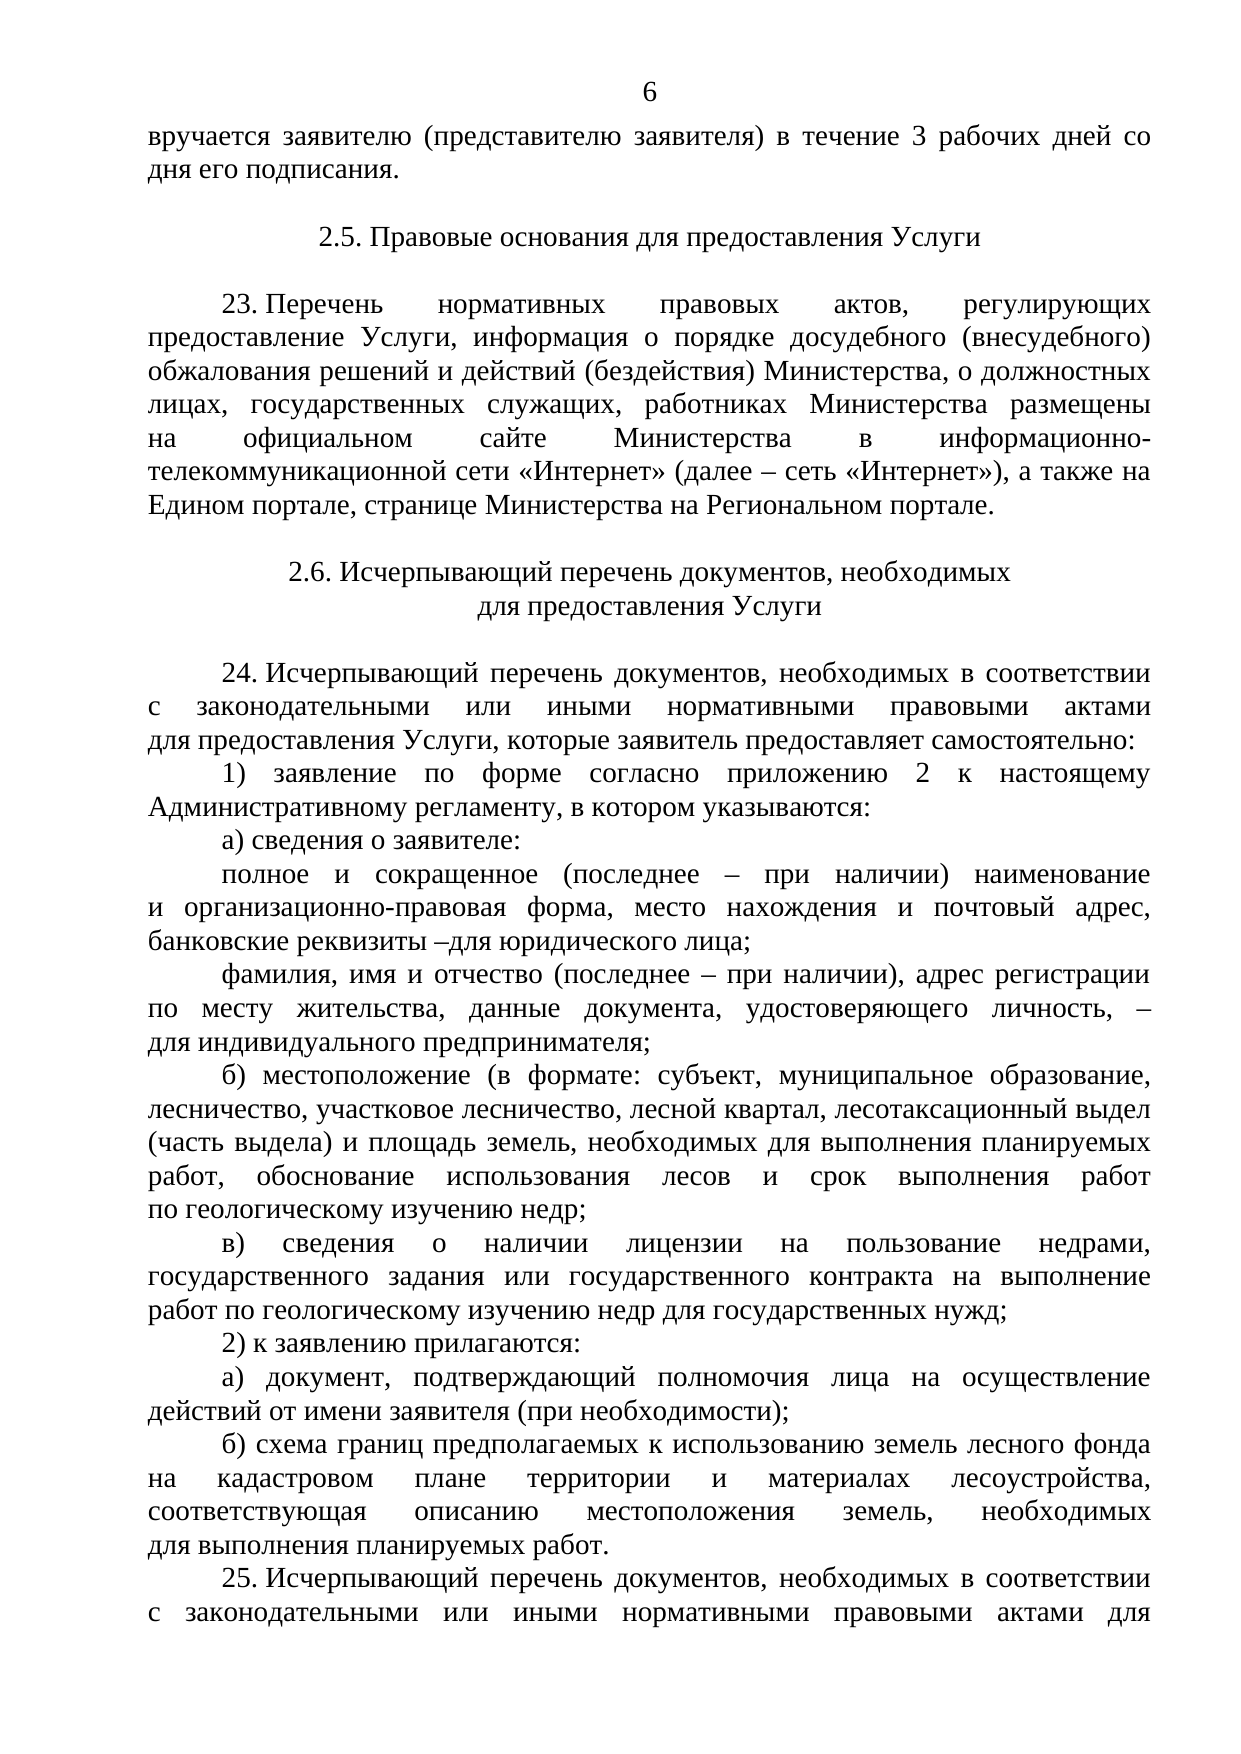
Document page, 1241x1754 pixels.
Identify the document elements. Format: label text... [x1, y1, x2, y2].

text полное и сокращенное (последнее – при наличии) наименование и организационно-правовая форма, место нахождения и почтовый адрес, банковские реквизиты –для юридического лица; [148, 856, 1152, 957]
text 1) заявление по форме согласно приложению 2 к настоящему Административному регламенту, в котором указываются: [148, 755, 1152, 822]
text а) сведения о заявителе: [148, 822, 1152, 856]
text 23. Перечень нормативных правовых актов, регулирующих предоставление Услуги, информация о порядке досудебного (внесудебного) обжалования решений и действий (бездействия) Министерства, о должностных лицах, государственных служащих, работниках Министерства размещены на официальном сайте Министерства в информационно-телекоммуникационной сети «Интернет» (далее – сеть «Интернет»), а также на Едином портале, странице Министерства на Региональном портале. [148, 286, 1152, 521]
text 24. Исчерпывающий перечень документов, необходимых в соответствии с законодательными или иными нормативными правовыми актами для предоставления Услуги, которые заявитель предоставляет самостоятельно: [148, 655, 1152, 755]
text 2.6. Исчерпывающий перечень документов, необходимых [148, 554, 1152, 588]
text 2) к заявлению прилагаются: [148, 1326, 1152, 1359]
text 2.5. Правовые основания для предоставления Услуги [148, 219, 1152, 252]
text для предоставления Услуги [148, 588, 1152, 621]
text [148, 118, 1152, 185]
text а) документ, подтверждающий полномочия лица на осуществление действий от имени заявителя (при необходимости); [148, 1359, 1152, 1426]
text б) схема границ предполагаемых к использованию земель лесного фонда на кадастровом плане территории и материалах лесоустройства, соответствующая описанию местоположения земель, необходимых для выполнения планируемых работ. [148, 1426, 1152, 1560]
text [148, 1560, 1152, 1627]
text б) местоположение (в формате: субъект, муниципальное образование, лесничество, участковое лесничество, лесной квартал, лесотаксационный выдел (часть выдела) и площадь земель, необходимых для выполнения планируемых работ, обоснование использования лесов и срок выполнения работ по геологическому изучению недр; [148, 1057, 1152, 1225]
text фамилия, имя и отчество (последнее – при наличии), адрес регистрации по месту жительства, данные документа, удостоверяющего личность, – для индивидуального предпринимателя; [148, 957, 1152, 1057]
text в) сведения о наличии лицензии на пользование недрами, государственного задания или государственного контракта на выполнение работ по геологическому изучению недр для государственных нужд; [148, 1225, 1152, 1326]
